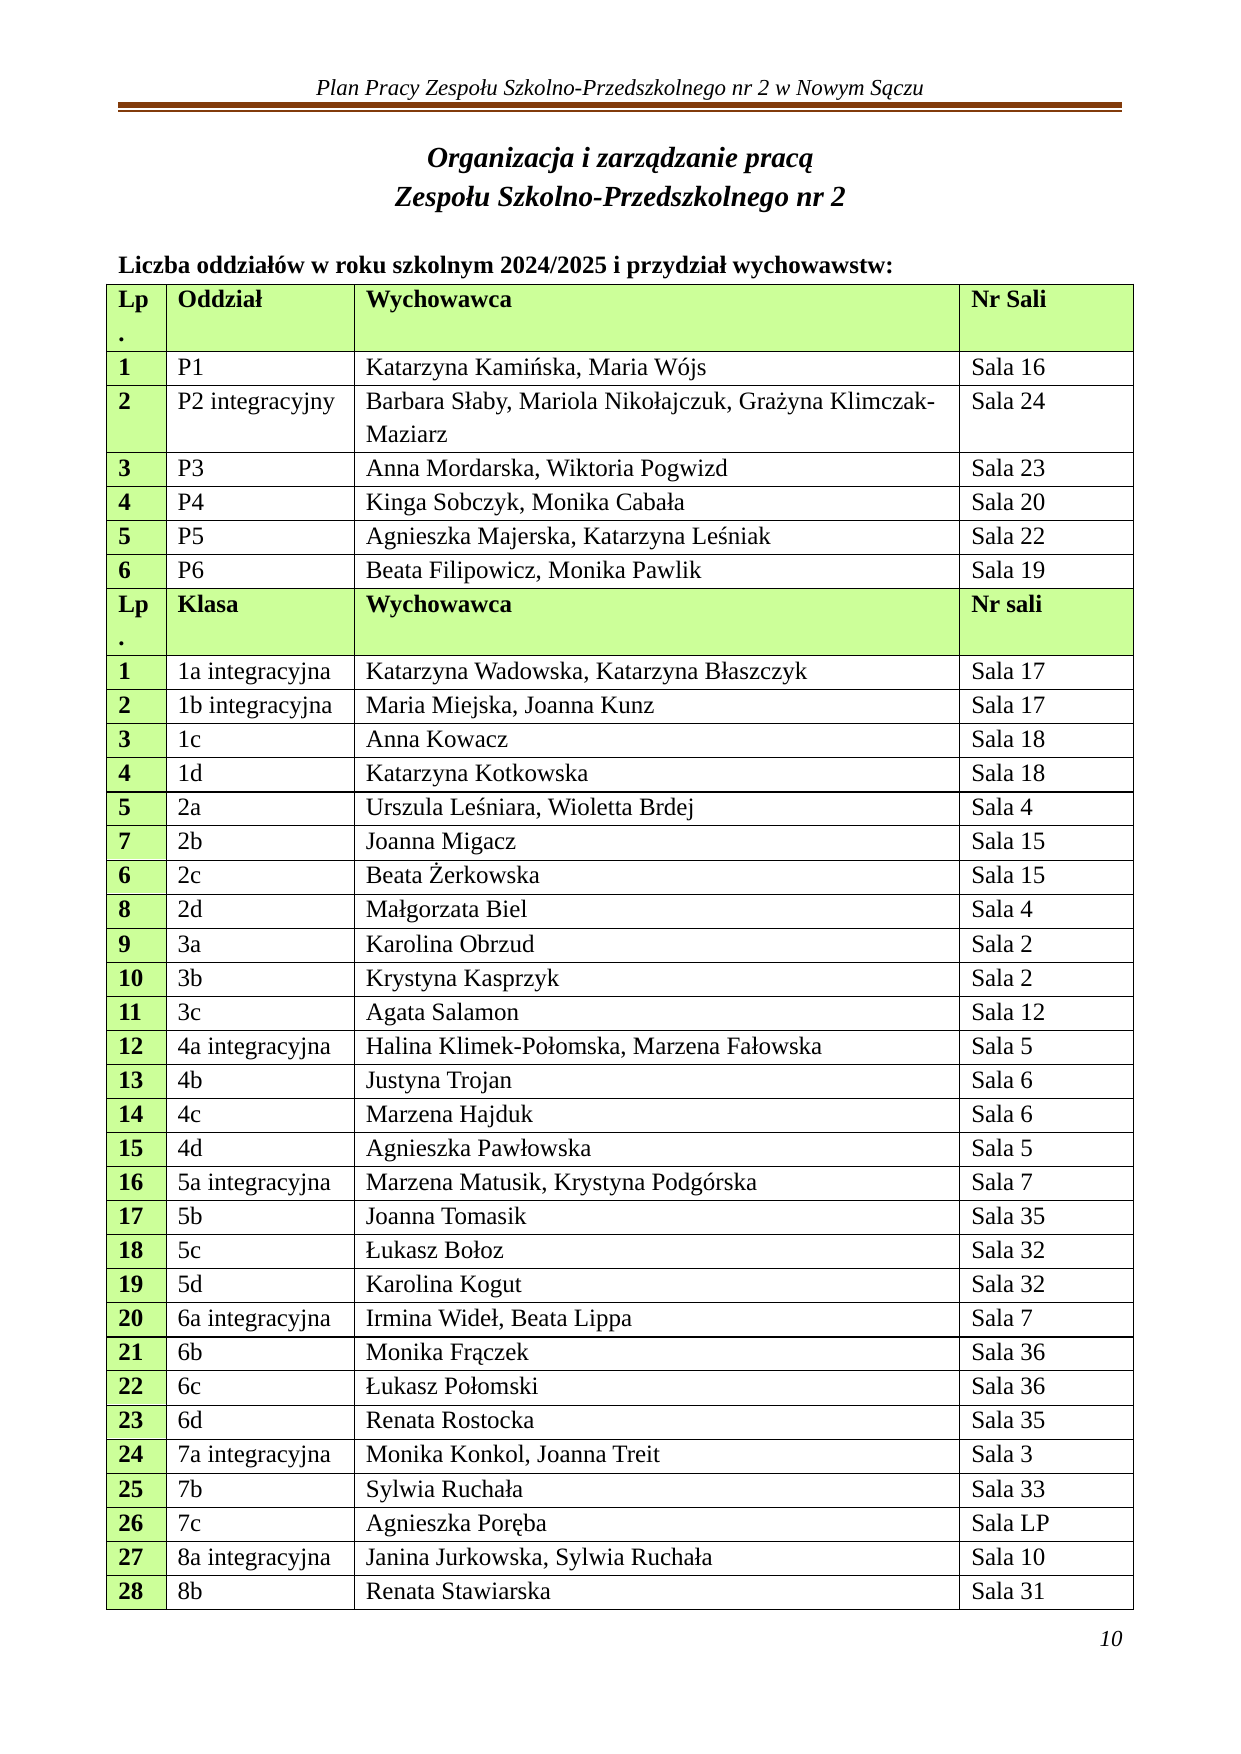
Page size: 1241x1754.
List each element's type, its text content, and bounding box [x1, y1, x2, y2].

table_cell 4d [167, 1133, 354, 1166]
table_cell 21 [107, 1338, 166, 1370]
table_cell Katarzyna Kotkowska [355, 758, 959, 791]
table_cell 3b [167, 963, 354, 996]
table_cell 1a integracyjna [167, 656, 354, 689]
table_cell Sala 10 [960, 1542, 1133, 1575]
table_cell Sala 23 [960, 453, 1133, 486]
table_cell 26 [107, 1508, 166, 1541]
table_cell Maria Miejska, Joanna Kunz [355, 690, 959, 723]
table_cell 14 [107, 1099, 166, 1132]
table_cell 7b [167, 1474, 354, 1507]
table_cell Agata Salamon [355, 997, 959, 1030]
table_cell Sylwia Ruchała [355, 1474, 959, 1507]
table_cell 6a integracyjna [167, 1303, 354, 1336]
table_cell Sala 32 [960, 1235, 1133, 1268]
table_cell Nr sali [960, 589, 1133, 655]
table_cell Małgorzata Biel [355, 895, 959, 928]
table_cell 3 [107, 724, 166, 757]
table_cell 2c [167, 861, 354, 893]
table_cell 1 [107, 656, 166, 689]
table_cell Marzena Matusik, Krystyna Podgórska [355, 1167, 959, 1200]
table_cell 6 [107, 555, 166, 588]
table_cell Karolina Kogut [355, 1269, 959, 1302]
table_cell 24 [107, 1440, 166, 1473]
table_cell Sala 15 [960, 861, 1133, 893]
table_cell 6b [167, 1338, 354, 1370]
table_cell 4a integracyjna [167, 1031, 354, 1064]
table_cell Sala LP [960, 1508, 1133, 1541]
table_cell 8 [107, 895, 166, 928]
table_cell Katarzyna Kamińska, Maria Wójs [355, 352, 959, 385]
table_cell 1d [167, 758, 354, 791]
table_cell Beata Żerkowska [355, 861, 959, 893]
table_cell Łukasz Bołoz [355, 1235, 959, 1268]
table_cell Sala 6 [960, 1065, 1133, 1098]
table_cell 25 [107, 1474, 166, 1507]
table_cell Katarzyna Wadowska, Katarzyna Błaszczyk [355, 656, 959, 689]
text Organizacja i zarządzanie pracą [118, 140, 1122, 174]
table_cell 1c [167, 724, 354, 757]
table_cell 5d [167, 1269, 354, 1302]
table_cell 2d [167, 895, 354, 928]
table_cell Wychowawca [355, 589, 959, 655]
table_cell Sala 4 [960, 895, 1133, 928]
table_cell Sala 33 [960, 1474, 1133, 1507]
table_cell Joanna Tomasik [355, 1201, 959, 1234]
table_cell Agnieszka Pawłowska [355, 1133, 959, 1166]
table_cell Anna Mordarska, Wiktoria Pogwizd [355, 453, 959, 486]
table_cell 4 [107, 487, 166, 520]
table_cell Janina Jurkowska, Sylwia Ruchała [355, 1542, 959, 1575]
table_cell 10 [107, 963, 166, 996]
table_cell Sala 16 [960, 352, 1133, 385]
table_cell 2a [167, 793, 354, 825]
text Liczba oddziałów w roku szkolnym 2024/2025 i przydział wychowawstw: [118, 251, 1122, 279]
table_header Oddział [167, 285, 354, 351]
table_cell Sala 7 [960, 1303, 1133, 1336]
table_cell Sala 22 [960, 521, 1133, 554]
table_cell 16 [107, 1167, 166, 1200]
table_cell Barbara Słaby, Mariola Nikołajczuk, Grażyna Klimczak-Maziarz [355, 386, 959, 452]
table_cell 17 [107, 1201, 166, 1234]
table_cell Sala 35 [960, 1201, 1133, 1234]
table_header Wychowawca [355, 285, 959, 351]
table_cell Sala 7 [960, 1167, 1133, 1200]
table_cell Sala 15 [960, 826, 1133, 859]
table_cell Krystyna Kasprzyk [355, 963, 959, 996]
table_cell Sala 17 [960, 690, 1133, 723]
table_cell P4 [167, 487, 354, 520]
table_cell 4c [167, 1099, 354, 1132]
table_cell 7 [107, 826, 166, 859]
table_cell 15 [107, 1133, 166, 1166]
table_cell 2 [107, 386, 166, 452]
text Zespołu Szkolno-Przedszkolnego nr 2 [118, 179, 1122, 212]
table_cell 6 [107, 861, 166, 893]
table_cell 6c [167, 1371, 354, 1404]
table_cell Lp. [107, 589, 166, 655]
table_cell Sala 31 [960, 1576, 1133, 1609]
table_cell 5 [107, 521, 166, 554]
table_cell 20 [107, 1303, 166, 1336]
table_cell P3 [167, 453, 354, 486]
table_cell 3a [167, 929, 354, 962]
table_cell 5a integracyjna [167, 1167, 354, 1200]
table_cell Joanna Migacz [355, 826, 959, 859]
table_cell Sala 24 [960, 386, 1133, 452]
table_cell Renata Rostocka [355, 1406, 959, 1438]
table_cell 23 [107, 1406, 166, 1438]
table_cell 13 [107, 1065, 166, 1098]
table_cell 3 [107, 453, 166, 486]
table_cell Sala 3 [960, 1440, 1133, 1473]
table_cell Agnieszka Poręba [355, 1508, 959, 1541]
table_cell 4 [107, 758, 166, 791]
table_cell Marzena Hajduk [355, 1099, 959, 1132]
table_cell P1 [167, 352, 354, 385]
table_cell Irmina Wideł, Beata Lippa [355, 1303, 959, 1336]
table_cell 19 [107, 1269, 166, 1302]
table_cell 5b [167, 1201, 354, 1234]
table_cell Sala 17 [960, 656, 1133, 689]
table_cell 8a integracyjna [167, 1542, 354, 1575]
table_cell Sala 5 [960, 1133, 1133, 1166]
table_cell Agnieszka Majerska, Katarzyna Leśniak [355, 521, 959, 554]
table_cell 5c [167, 1235, 354, 1268]
table_cell 5 [107, 793, 166, 825]
table_cell 9 [107, 929, 166, 962]
table_cell 1b integracyjna [167, 690, 354, 723]
table_cell Sala 12 [960, 997, 1133, 1030]
table_cell Halina Klimek-Połomska, Marzena Fałowska [355, 1031, 959, 1064]
table_cell Monika Frączek [355, 1338, 959, 1370]
table_cell P6 [167, 555, 354, 588]
table_cell Kinga Sobczyk, Monika Cabała [355, 487, 959, 520]
table_cell 1 [107, 352, 166, 385]
table_cell Anna Kowacz [355, 724, 959, 757]
table_cell Sala 19 [960, 555, 1133, 588]
table_cell Sala 4 [960, 793, 1133, 825]
table_cell 4b [167, 1065, 354, 1098]
table_cell 8b [167, 1576, 354, 1609]
table_cell Sala 6 [960, 1099, 1133, 1132]
table_cell Justyna Trojan [355, 1065, 959, 1098]
table_cell P2 integracyjny [167, 386, 354, 452]
table_cell 6d [167, 1406, 354, 1438]
table_cell 18 [107, 1235, 166, 1268]
table_cell 12 [107, 1031, 166, 1064]
table_header Lp. [107, 285, 166, 351]
table_cell Sala 2 [960, 963, 1133, 996]
table_cell Sala 36 [960, 1338, 1133, 1370]
table_cell 28 [107, 1576, 166, 1609]
table_cell Sala 18 [960, 724, 1133, 757]
table_cell P5 [167, 521, 354, 554]
table_header Nr Sali [960, 285, 1133, 351]
table_cell Karolina Obrzud [355, 929, 959, 962]
table_cell Urszula Leśniara, Wioletta Brdej [355, 793, 959, 825]
table_cell 2b [167, 826, 354, 859]
table_cell Sala 35 [960, 1406, 1133, 1438]
table_cell 7a integracyjna [167, 1440, 354, 1473]
table_cell Beata Filipowicz, Monika Pawlik [355, 555, 959, 588]
table_cell Sala 2 [960, 929, 1133, 962]
table_cell Sala 36 [960, 1371, 1133, 1404]
table_cell Sala 5 [960, 1031, 1133, 1064]
table_cell Łukasz Połomski [355, 1371, 959, 1404]
table_cell Sala 32 [960, 1269, 1133, 1302]
table_cell 27 [107, 1542, 166, 1575]
table_cell 11 [107, 997, 166, 1030]
table_cell 22 [107, 1371, 166, 1404]
table_cell Klasa [167, 589, 354, 655]
table_cell Sala 20 [960, 487, 1133, 520]
table_cell Monika Konkol, Joanna Treit [355, 1440, 959, 1473]
table_cell 7c [167, 1508, 354, 1541]
table_cell Renata Stawiarska [355, 1576, 959, 1609]
table_cell 2 [107, 690, 166, 723]
table_cell Sala 18 [960, 758, 1133, 791]
table_cell 3c [167, 997, 354, 1030]
